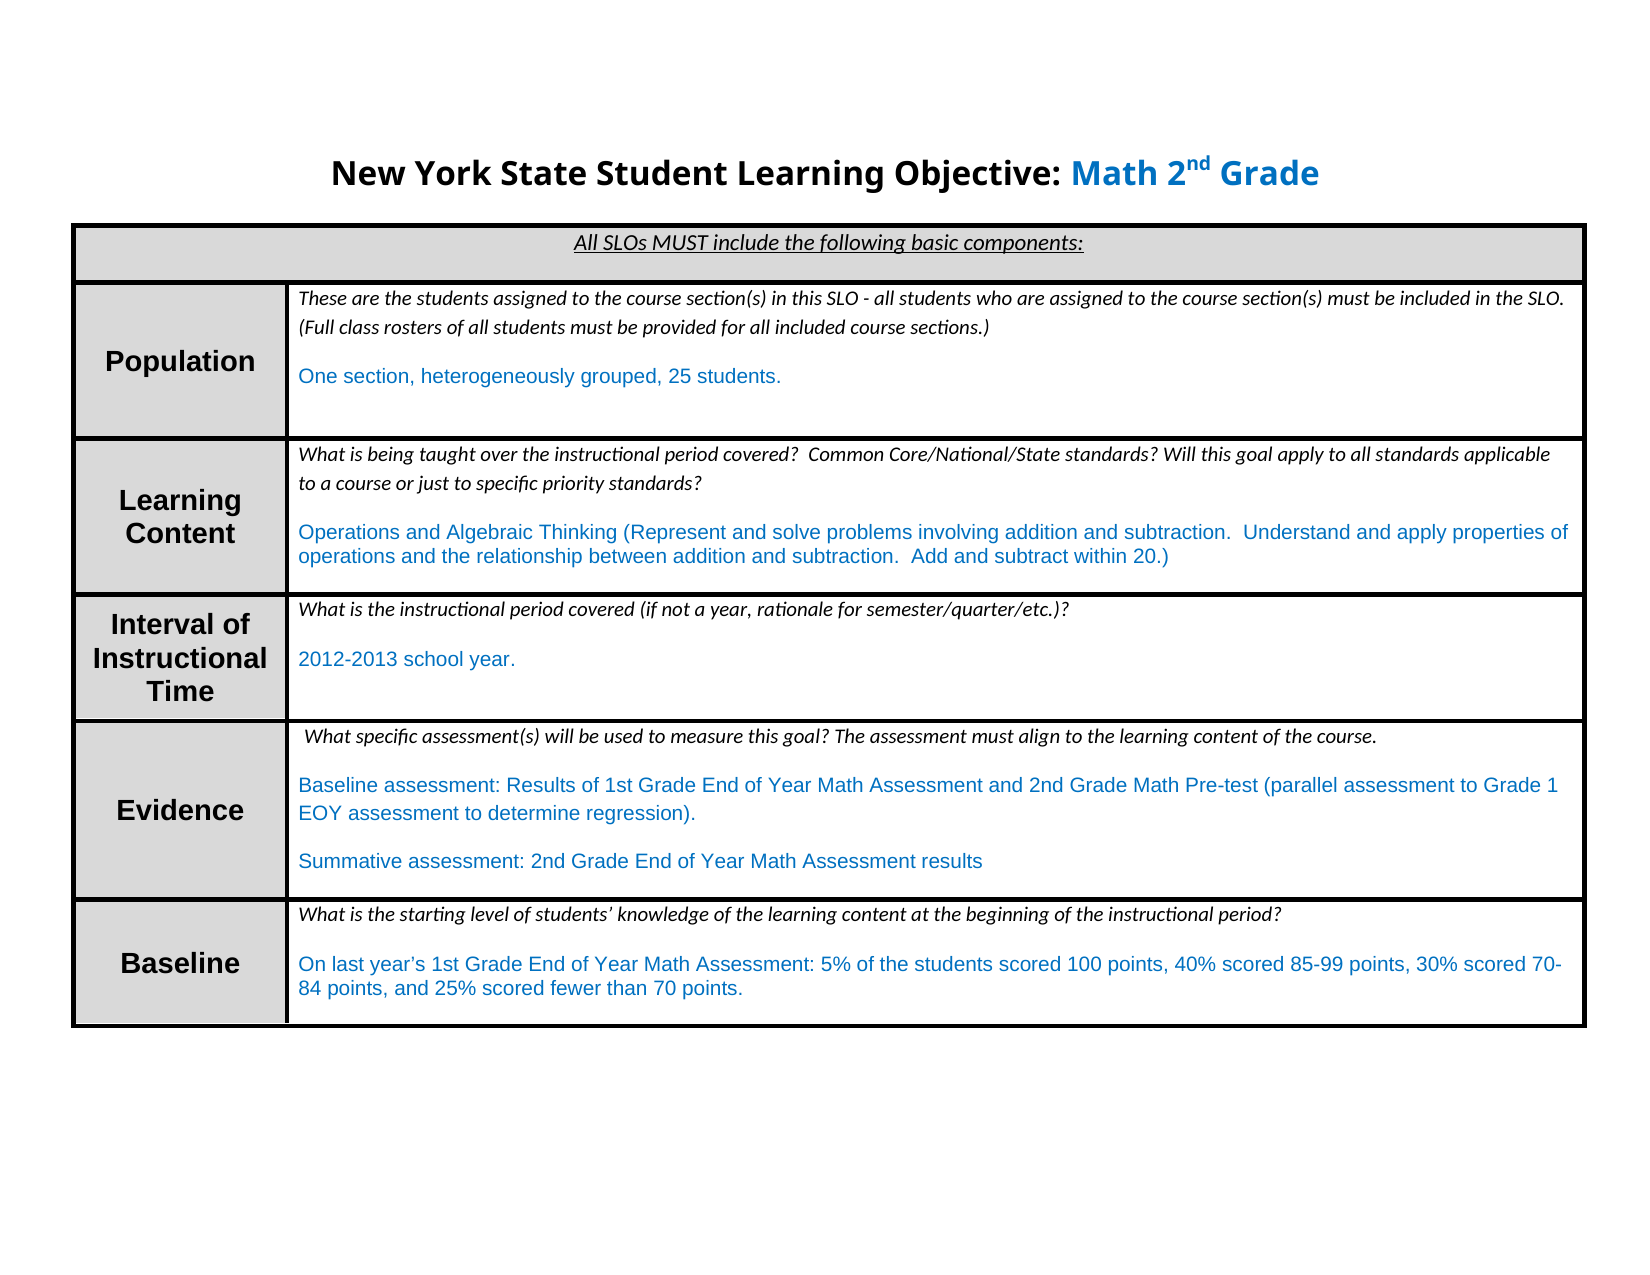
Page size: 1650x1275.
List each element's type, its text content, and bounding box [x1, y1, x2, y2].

table_cell Interval of Instructional Time [76, 597, 285, 718]
table_cell What specific assessment(s) will be used to measure this goal? The assessment must align to the learning content of the course. Baseline assessment: Results of 1st Grade End of Year Math Assessment and 2nd Grade Math Pre-test (parallel assessment to Grade 1 EOY assessment to determine regression). Summative assessment: 2nd Grade End of Year Math Assessment results [289, 723, 1582, 897]
table_header All SLOs MUST include the following basic components: [76, 228, 1582, 280]
table_cell What is being taught over the instructional period covered? standards? Will this goal apply to all standards applicable to a course or just to specific priority standards? Operations and Algebraic Thinking (Represent and solve problems involving addition and subtraction. Understand and apply properties of operations and the relationship between addition and subtraction. Add and subtract within 20.) [289, 441, 1582, 592]
table_cell Learning Content [76, 441, 285, 592]
table_cell What is the instructional period covered (if not a year, rationale for semester/quarter/etc.)? 2012-2013 school year. [289, 597, 1582, 718]
table_cell Population [76, 285, 285, 436]
table_cell What is the starting level of students’ knowledge of the learning content at the beginning of the instructional period? On last year’s 1st Grade End of Year Math Assessment: 5% of the students scored 100 points, 40% scored 85-99 points, 30% scored 70-84 points, and 25% scored fewer than 70 points. [289, 902, 1582, 1023]
table_cell These are the students assigned to the course section(s) in this SLO - all students who are assigned to the course section(s) must be included in the SLO. (Full class rosters of all students must be provided for all included course sections.) One section, heterogeneously grouped, 25 students. [289, 285, 1582, 436]
table_cell Evidence [76, 723, 285, 897]
table_cell Baseline [76, 902, 285, 1023]
text New York State Student Learning Objective: Math 2nd Grade [75, 150, 1575, 195]
